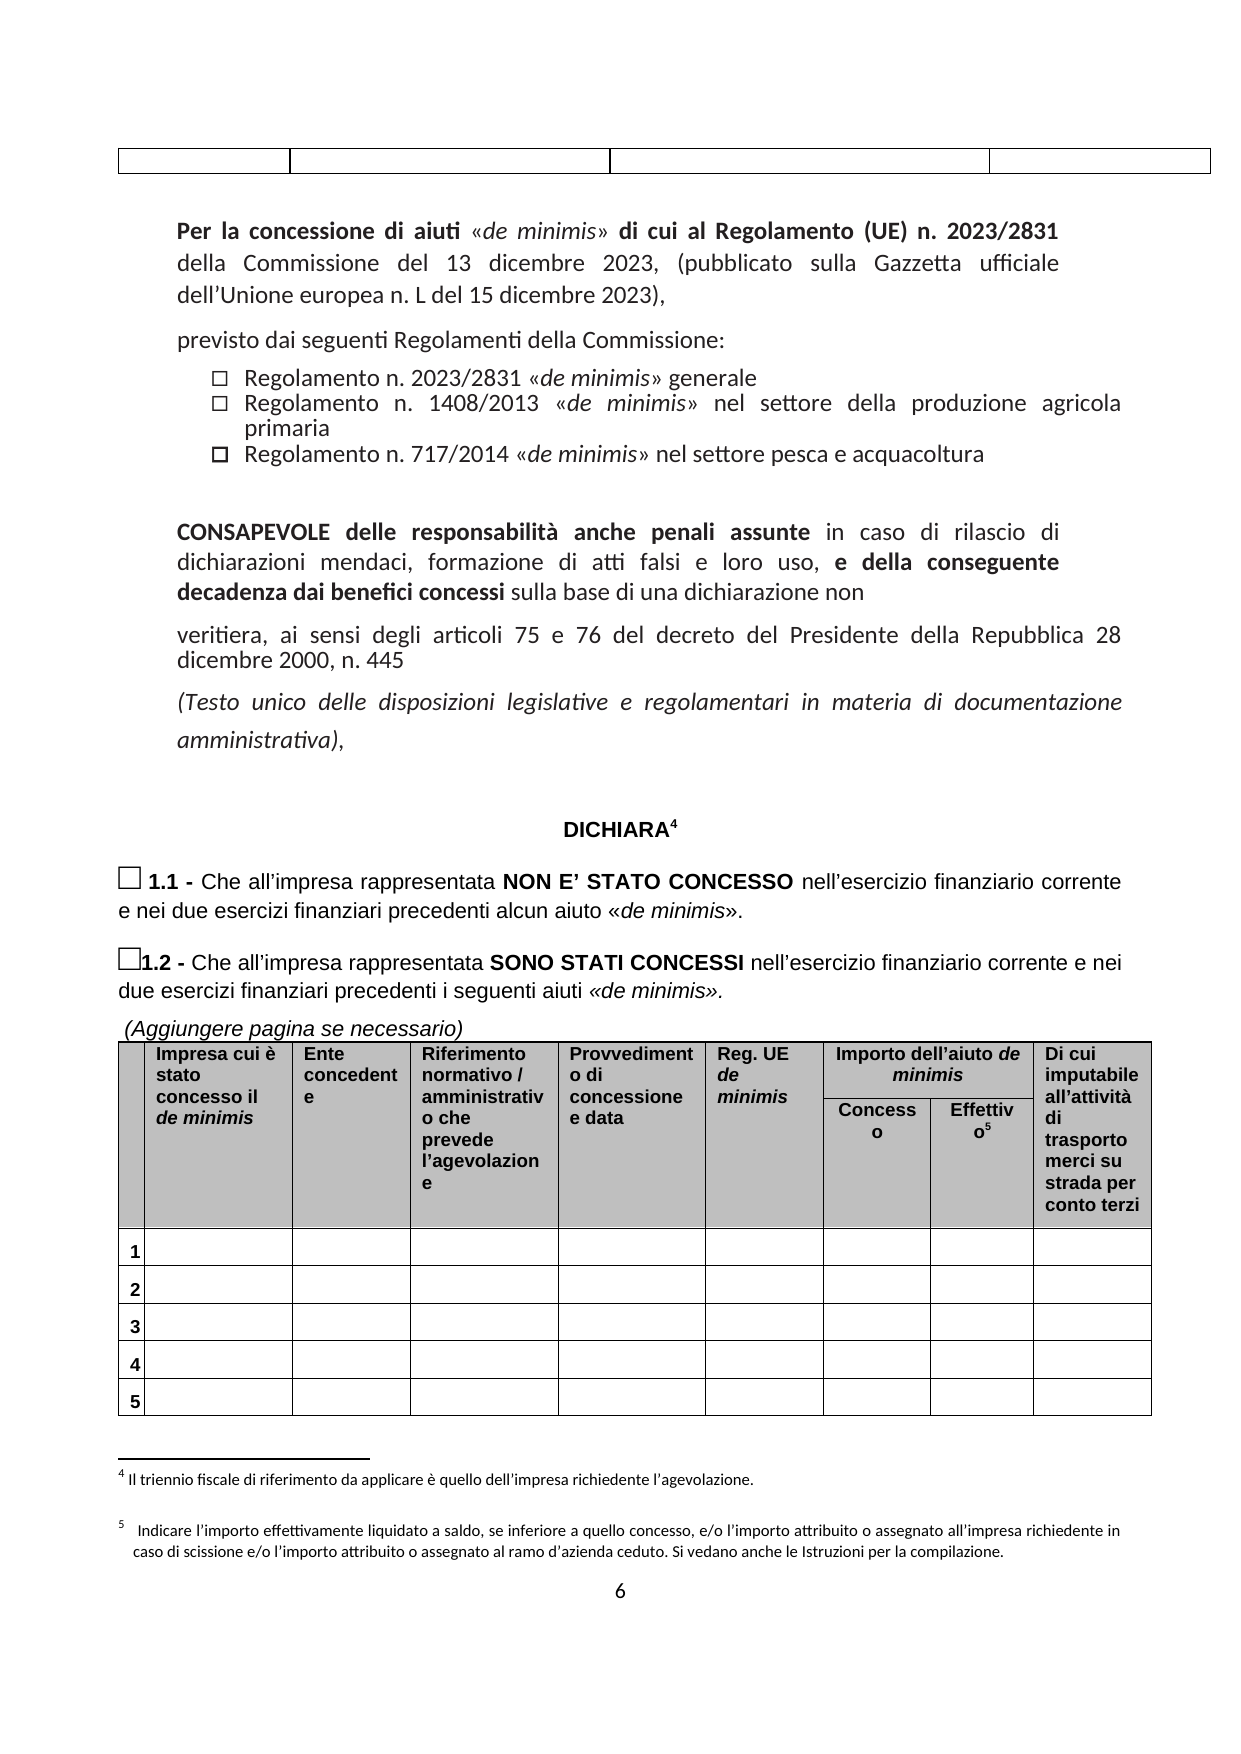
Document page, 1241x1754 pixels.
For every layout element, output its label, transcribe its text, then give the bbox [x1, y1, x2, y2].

table_header Di cui imputabile all’attività di trasporto merci su strada per conto terzi [1034, 1043, 1151, 1227]
table_cell 2 [119, 1266, 144, 1302]
table_cell [559, 1341, 705, 1377]
table_header Riferimento normativo / amministrativo che prevede l’agevolazione [411, 1043, 558, 1227]
table_cell [411, 1304, 558, 1340]
table_cell [145, 1229, 292, 1265]
table_cell [706, 1379, 823, 1415]
text (Testo unico delle disposizioni legislative e regolamentari in materia di documentazione amministrativa), [177, 686, 1122, 755]
table_header [119, 1043, 144, 1227]
table_cell [824, 1266, 930, 1302]
table_cell [293, 1266, 410, 1302]
list Regolamento n. 1408/2013 «de minimis» nel settore della produzione agricola primaria [210, 391, 1122, 442]
table_cell [411, 1379, 558, 1415]
table_header Importo dell’aiuto de minimis [824, 1043, 1033, 1098]
table_cell [145, 1341, 292, 1377]
table_cell Effettivo [931, 1099, 1033, 1227]
table_cell [559, 1304, 705, 1340]
table_cell [706, 1304, 823, 1340]
text DICHIARA [118, 817, 1122, 842]
table_cell [293, 1341, 410, 1377]
text □1.2 - Che all’impresa rappresentata SONO STATI CONCESSI nell’esercizio finanziario corrente e nei due esercizi finanziari precedenti i seguenti aiuti «de minimis». [118, 935, 1122, 1004]
table_cell [931, 1379, 1033, 1415]
table_header Provvedimento di concessione e data [559, 1043, 705, 1227]
table_cell [824, 1304, 930, 1340]
table_cell 3 [119, 1304, 144, 1340]
table_cell [411, 1341, 558, 1377]
table_cell [293, 1379, 410, 1415]
table_cell [1034, 1266, 1151, 1302]
table_cell [931, 1229, 1033, 1265]
text Per la concessione di aiuti «de minimis» di cui al Regolamento (UE) n. 2023/2831 della Commissione del 13 dicembre 2023, (pubblicato sulla Gazzetta ufficiale dell’Unione europea n. L del 15 dicembre 2023), [177, 215, 1059, 310]
table_cell [293, 1229, 410, 1265]
table_cell [411, 1229, 558, 1265]
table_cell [611, 149, 989, 173]
table_cell [559, 1229, 705, 1265]
table_cell [824, 1229, 930, 1265]
table_cell [1034, 1229, 1151, 1265]
table_cell [145, 1379, 292, 1415]
table_cell Concesso [824, 1099, 930, 1227]
text □ 1.1 - Che all’impresa rappresentata NON E’ STATO CONCESSO nell’esercizio finanziario corrente e nei due esercizi finanziari precedenti alcun aiuto «de minimis». [118, 854, 1122, 923]
table_cell [1034, 1341, 1151, 1377]
table_header Impresa cui è stato concesso il de minimis [145, 1043, 292, 1227]
table_cell 1 [119, 1229, 144, 1265]
table_cell [931, 1341, 1033, 1377]
table_cell 5 [119, 1379, 144, 1415]
table_cell [559, 1266, 705, 1302]
list Regolamento n. 2023/2831 «de minimis» generale [210, 366, 1122, 391]
list Regolamento n. 717/2014 «de minimis» nel settore pesca e acquacoltura [210, 442, 1122, 467]
table_cell [706, 1266, 823, 1302]
text previsto dai seguenti Regolamenti della Commissione: [177, 328, 1122, 354]
table_cell [293, 1304, 410, 1340]
table_cell [1034, 1379, 1151, 1415]
table_cell [824, 1341, 930, 1377]
table_cell [145, 1304, 292, 1340]
table_cell [145, 1266, 292, 1302]
table_cell [706, 1229, 823, 1265]
table_header Ente concedente [293, 1043, 410, 1227]
text veritiera, ai sensi degli articoli 75 e 76 del decreto del Presidente della Repubblica 28 dicembre 2000, n. 445 [177, 623, 1122, 674]
table_cell [706, 1341, 823, 1377]
table_cell [411, 1266, 558, 1302]
table_cell 4 [119, 1341, 144, 1377]
text (Aggiungere pagina se necessario) [118, 1016, 1122, 1041]
table_cell [1034, 1304, 1151, 1340]
table_cell [559, 1379, 705, 1415]
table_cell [291, 149, 609, 173]
table_cell [824, 1379, 930, 1415]
table_header Reg. UE de minimis [706, 1043, 823, 1227]
table_cell [931, 1304, 1033, 1340]
table_cell [931, 1266, 1033, 1302]
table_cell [990, 149, 1210, 173]
text CONSAPEVOLE delle responsabilità anche penali assunte in caso di rilascio di dichiarazioni mendaci, formazione di atti falsi e loro uso, e della conseguente decadenza dai benefici concessi sulla base di una dichiarazione non [177, 517, 1059, 607]
